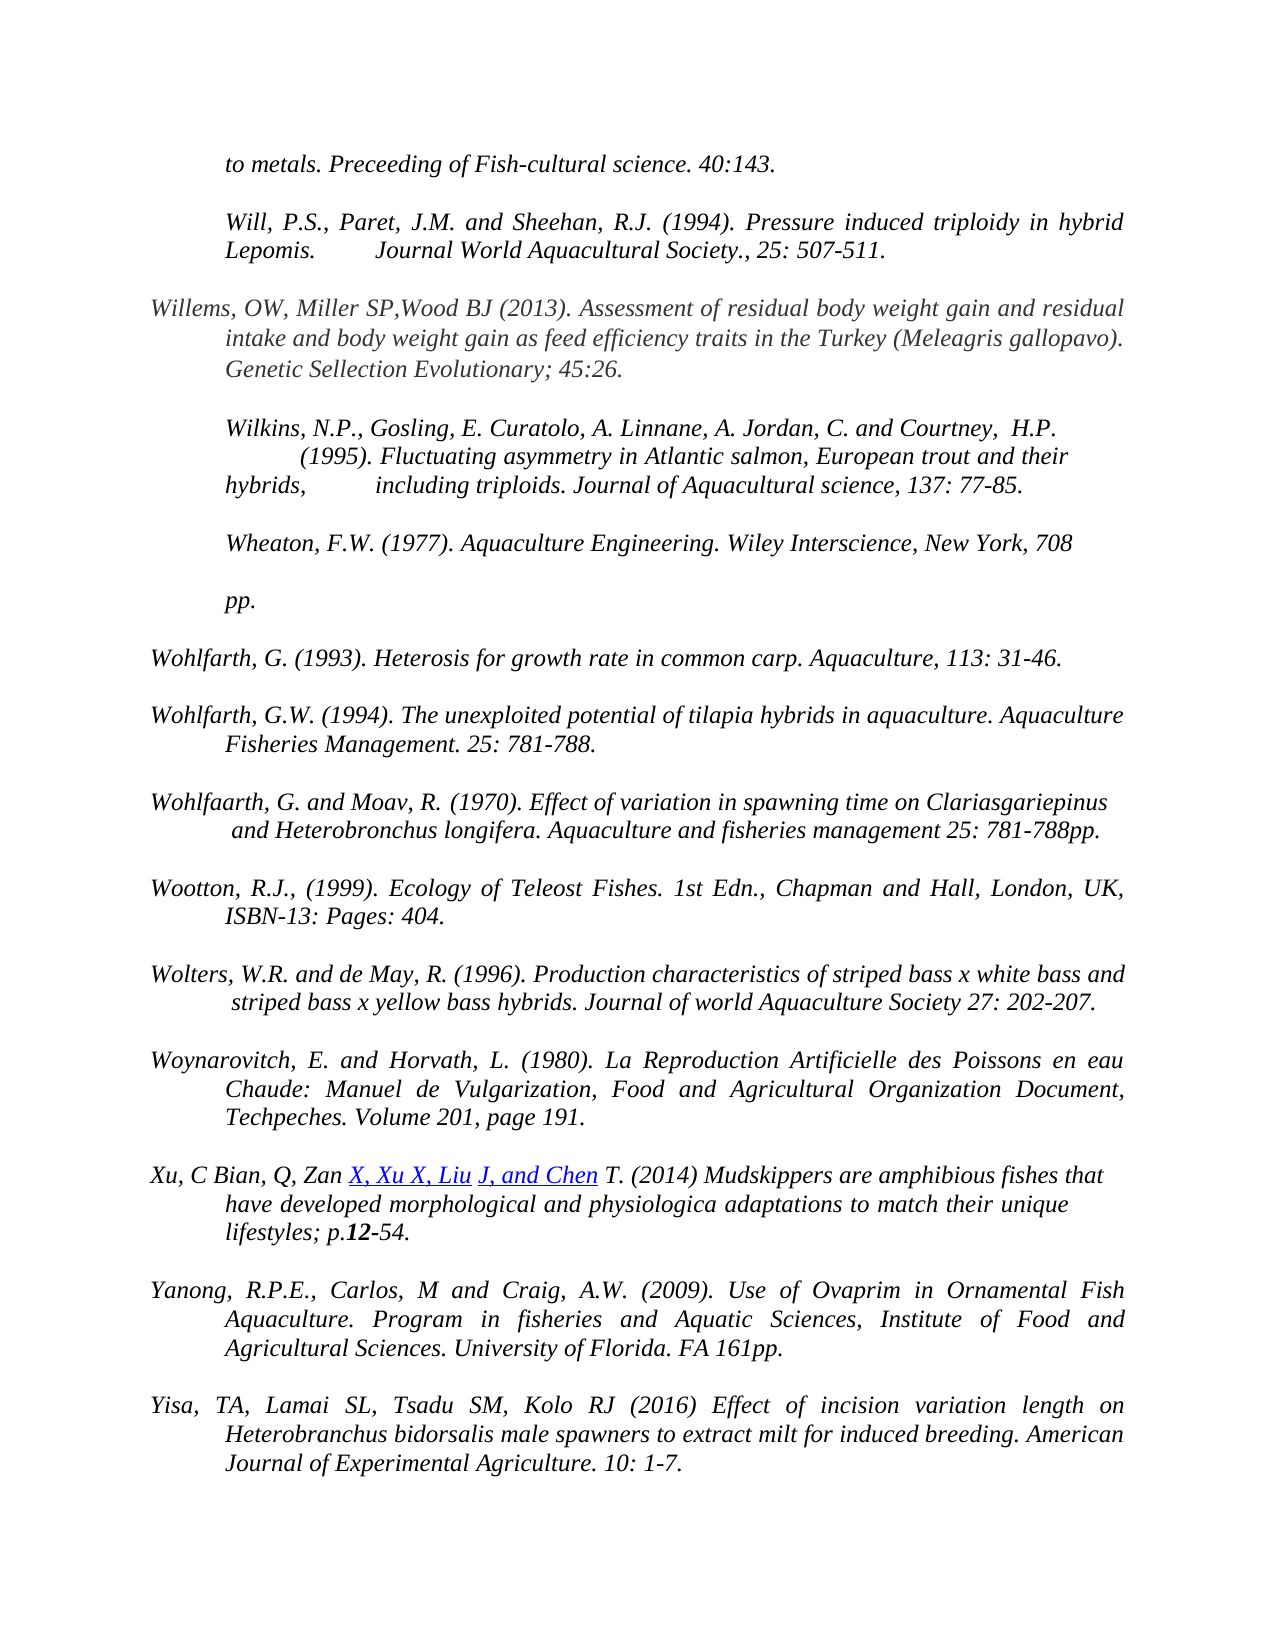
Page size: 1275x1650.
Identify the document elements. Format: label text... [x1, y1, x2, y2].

text Wohlfaarth, G. and Moav, R. (1970). Effect of variation in spawning time on Clariasgariepinus and Heterobronchus longifera. Aquaculture and fisheries management 25: 781-788pp. [150, 787, 1108, 844]
text Yisa, TA, Lamai SL, Tsadu SM, Kolo RJ (2016) Effect of incision variation length on Heterobranchus bidorsalis male spawners to extract milt for induced breeding. American Journal of Experimental Agriculture. 10: 1-7. [150, 1390, 1125, 1476]
text Wohlfarth, G. (1993). Heterosis for growth rate in common carp. Aquaculture, 113: 31-46. [150, 643, 1233, 672]
text Yanong, R.P.E., Carlos, M and Craig, A.W. (2009). Use of Ovaprim in Ornamental Fish Aquaculture. Program in fisheries and Aquatic Sciences, Institute of Food and Agricultural Sciences. University of Florida. FA 161pp. [150, 1275, 1125, 1361]
text Wilkins, N.P., Gosling, E. Curatolo, A. Linnane, A. Jordan, C. and Courtney, H.P. (1995). Fluctuating asymmetry in Atlantic salmon, European trout and their [225, 413, 1125, 470]
text Wootton, R.J., (1999). Ecology of Teleost Fishes. 1st Edn., Chapman and Hall, London, UK, ISBN-13: Pages: 404. [150, 873, 1125, 930]
text Willems, OW, Miller SP,Wood BJ (2013). Assessment of residual body weight gain and residual intake and body weight gain as feed efficiency traits in the Turkey (Meleagris gallopavo). Genetic Sellection Evolutionary; 45:26. [150, 293, 1125, 382]
text Woynarovitch, E. and Horvath, L. (1980). La Reproduction Artificielle des Poissons en eau Chaude: Manuel de Vulgarization, Food and Agricultural Organization Document, Techpeches. Volume 201, page 191. [150, 1045, 1125, 1131]
text to metals. Preceeding of Fish-cultural science. 40:143. [225, 149, 1233, 178]
text Wohlfarth, G.W. (1994). The unexploited potential of tilapia hybrids in aquaculture. Aquaculture Fisheries Management. 25: 781-788. [150, 700, 1124, 758]
text Wolters, W.R. and de May, R. (1996). Production characteristics of striped bass x white bass and striped bass x yellow bass hybrids. Journal of world Aquaculture Society 27: 202-207. [150, 959, 1125, 1016]
text Will, P.S., Paret, J.M. and Sheehan, R.J. (1994). Pressure induced triploidy in hybrid Lepomis. Journal World Aquacultural Society., 25: 507-511. [225, 207, 1125, 264]
text hybrids, including triploids. Journal of Aquacultural science, 137: 77-85. Wheaton, F.W. (1977). Aquaculture Engineering. Wiley Interscience, New York, 708 pp. [225, 470, 1110, 614]
text Xu, C Bian, Q, Zan X, Xu X, Liu J, and Chen T. (2014) Mudskippers are amphibious fishes that have developed morphological and physiologica adaptations to match their unique lifestyles; p.12-54. [150, 1160, 1125, 1246]
